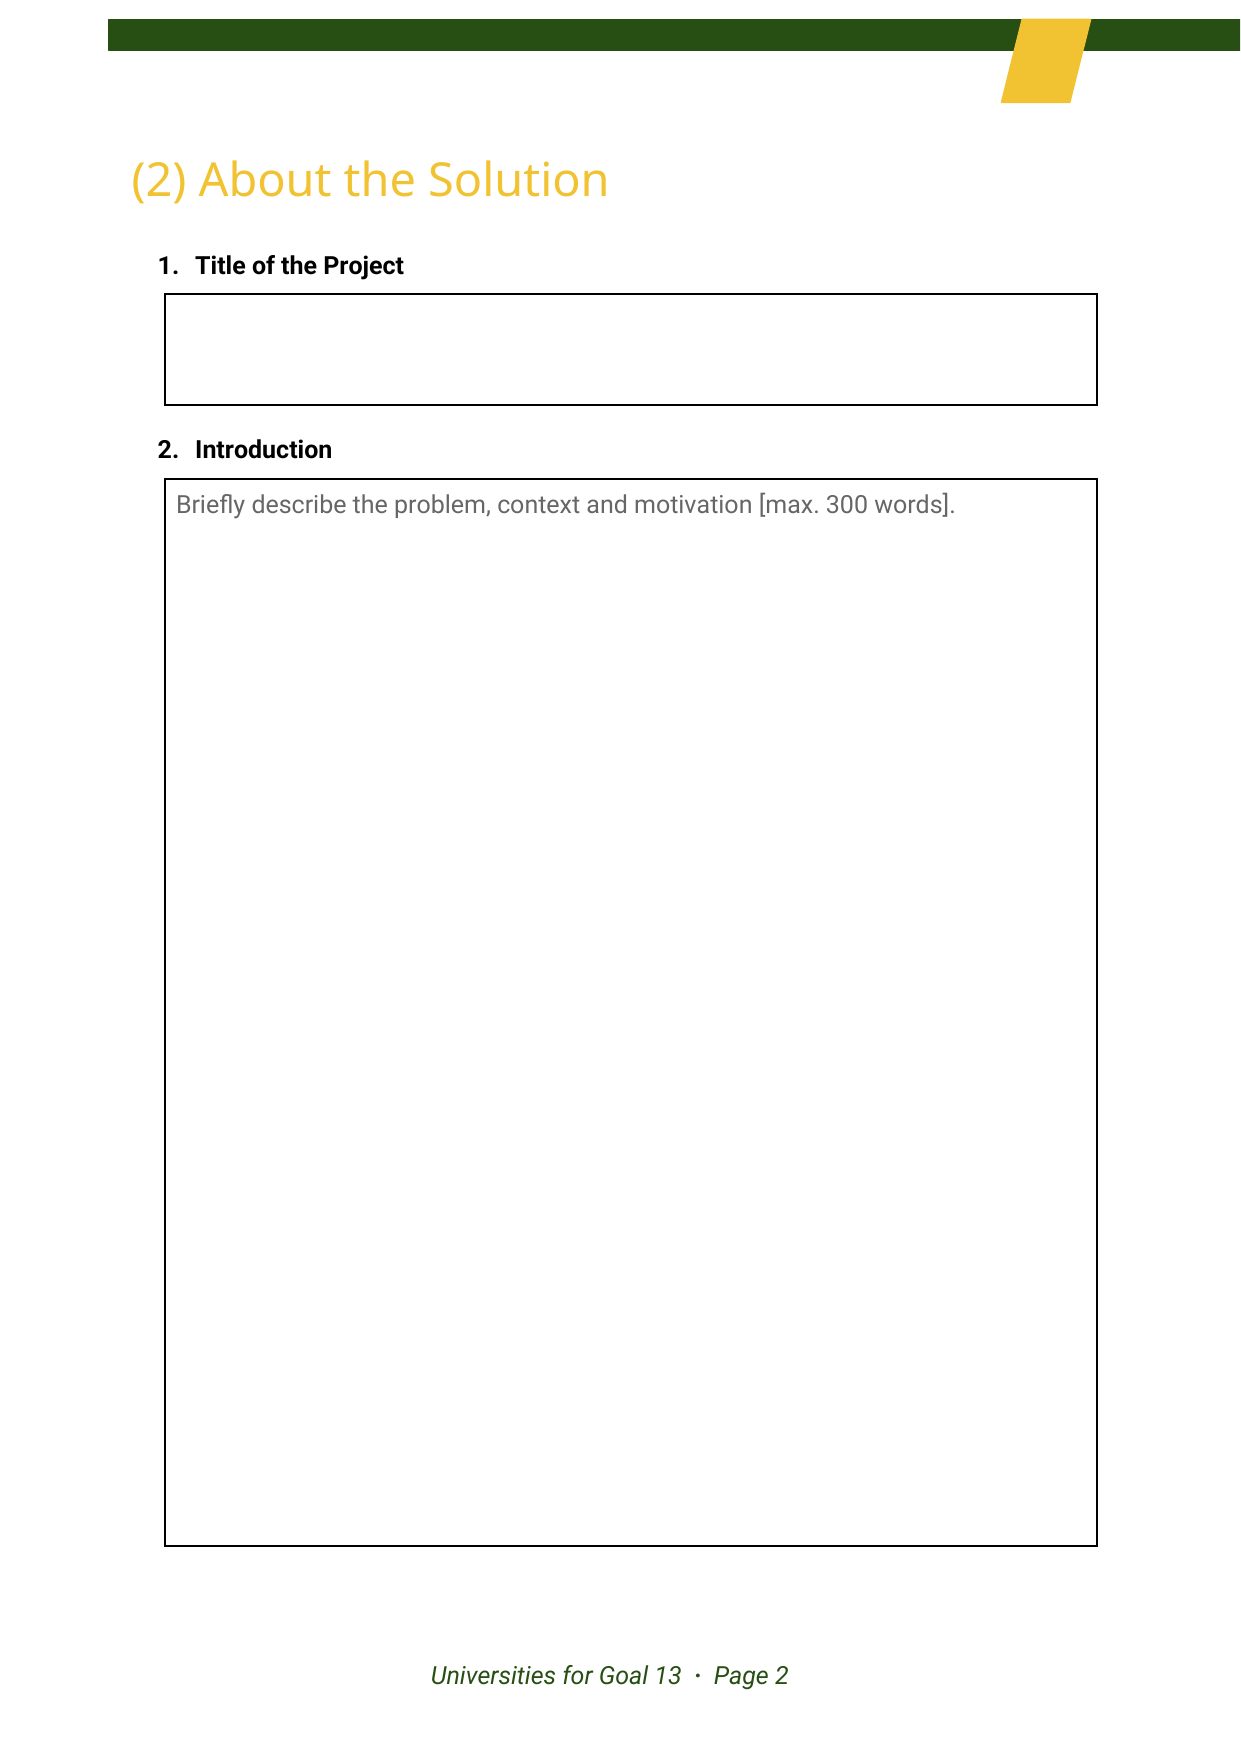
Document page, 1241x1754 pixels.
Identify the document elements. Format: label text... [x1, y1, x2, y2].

list Title of the Project [157, 252, 1114, 281]
table_header Briefly describe the problem, context and motivation [max. 300 words]. [166, 480, 1096, 1544]
table_header (2) About the Solution [122, 136, 1044, 220]
list Introduction [157, 436, 1114, 465]
table_header [166, 295, 1096, 404]
